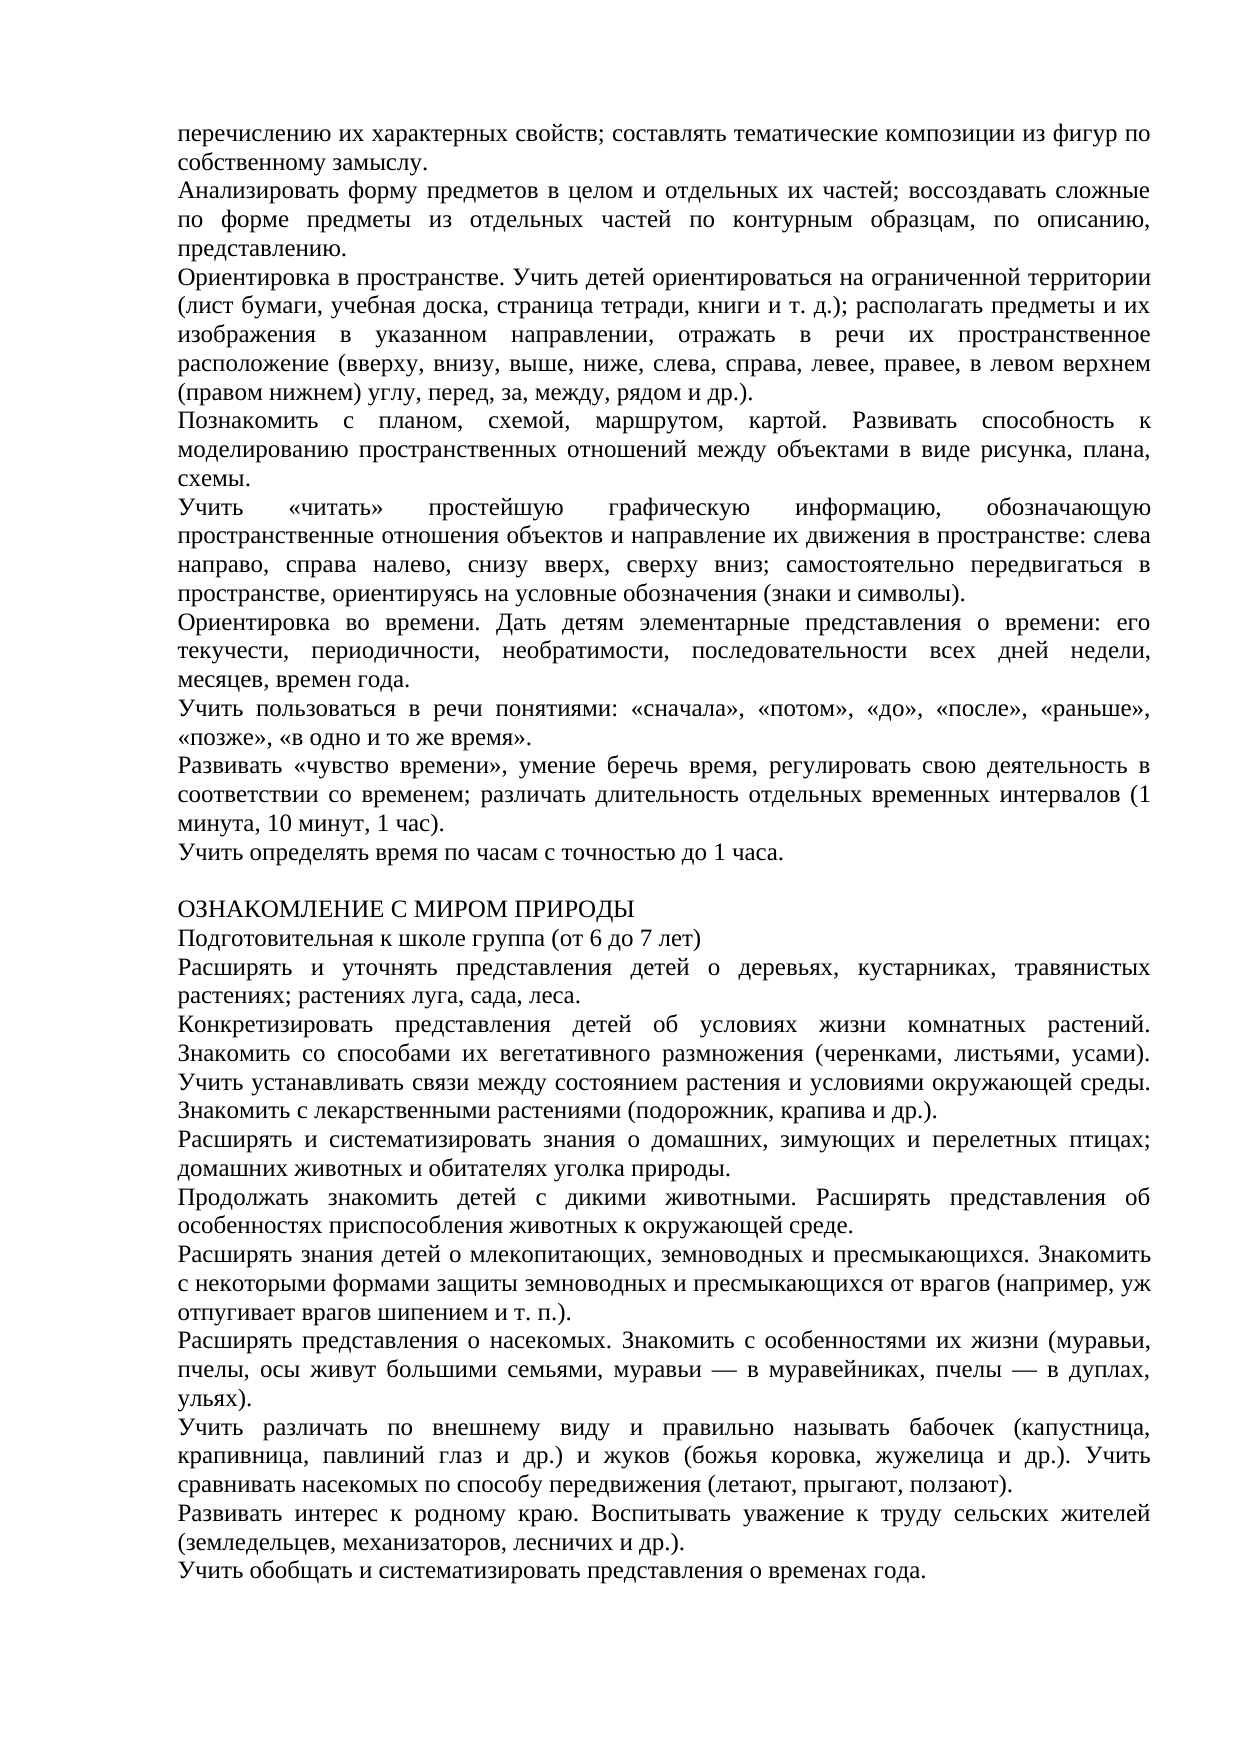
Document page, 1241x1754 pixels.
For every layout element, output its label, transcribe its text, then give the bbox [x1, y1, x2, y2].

text Развивать интерес к родному краю. Воспитывать уважение к труду сельских жителей (земледельцев, механизаторов, лесничих и др.). [177, 1498, 1152, 1556]
text Расширять и систематизировать знания о домашних, зимующих и перелетных птицах; домашних животных и обитателях уголка природы. [177, 1124, 1152, 1182]
text Познакомить с планом, схемой, маршрутом, картой. Развивать способность к моделированию пространственных отношений между объектами в виде рисунка, плана, схемы. [177, 406, 1152, 492]
text Продолжать знакомить детей с дикими животными. Расширять представления об особенностях приспособления животных к окружающей среде. [177, 1182, 1152, 1239]
text Конкретизировать представления детей об условиях жизни комнатных растений. Знакомить со способами их вегетативного размножения (черенками, листьями, усами). Учить устанавливать связи между состоянием растения и условиями окружающей среды. Знакомить с лекарственными растениями (подорожник, крапива и др.). [177, 1009, 1152, 1124]
text Расширять представления о насекомых. Знакомить с особенностями их жизни (муравьи, пчелы, осы живут большими семьями, муравьи — в муравейниках, пчелы — в дуплах, ульях). [177, 1326, 1152, 1412]
text Развивать «чувство времени», умение беречь время, регулировать свою деятельность в соответствии со временем; различать длительность отдельных временных интервалов (1 минута, 10 минут, 1 час). [177, 751, 1152, 837]
text Расширять и уточнять представления детей о деревьях, кустарниках, травянистых растениях; растениях луга, сада, леса. [177, 952, 1152, 1009]
text Учить определять время по часам с точностью до 1 часа. [177, 837, 1152, 866]
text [177, 118, 1152, 176]
text Ориентировка во времени. Дать детям элементарные представления о времени: его текучести, периодичности, необратимости, последовательности всех дней недели, месяцев, времен года. [177, 607, 1152, 693]
text Учить пользоваться в речи понятиями: «сначала», «потом», «до», «после», «раньше», «позже», «в одно и то же время». [177, 693, 1152, 751]
text Учить «читать» простейшую графическую информацию, обозначающую пространственные отношения объектов и направление их движения в пространстве: слева направо, справа налево, снизу вверх, сверху вниз; самостоятельно передвигаться в пространстве, ориентируясь на условные обозначения (знаки и символы). [177, 492, 1152, 607]
text Анализировать форму предметов в целом и отдельных их частей; воссоздавать сложные по форме предметы из отдельных частей по контурным образцам, по описанию, представлению. [177, 176, 1152, 262]
text Учить обобщать и систематизировать представления о временах года. [177, 1556, 1152, 1584]
text Расширять знания детей о млекопитающих, земноводных и пресмыкающихся. Знакомить с некоторыми формами защиты земноводных и пресмыкающихся от врагов (например, уж отпугивает врагов шипением и т. п.). [177, 1239, 1152, 1326]
text Учить различать по внешнему виду и правильно называть бабочек (капустница, крапивница, павлиний глаз и др.) и жуков (божья коровка, жужелица и др.). Учить сравнивать насекомых по способу передвижения (летают, прыгают, ползают). [177, 1412, 1152, 1498]
text Подготовительная к школе группа (от 6 до 7 лет) [177, 923, 1152, 952]
text ОЗНАКОМЛЕНИЕ С МИРОМ ПРИРОДЫ [177, 894, 1152, 923]
text Ориентировка в пространстве. Учить детей ориентироваться на ограниченной территории (лист бумаги, учебная доска, страница тетради, книги и т. д.); располагать предметы и их изображения в указанном направлении, отражать в речи их пространственное расположение (вверху, внизу, выше, ниже, слева, справа, левее, правее, в левом верхнем (правом нижнем) углу, перед, за, между, рядом и др.). [177, 262, 1152, 406]
